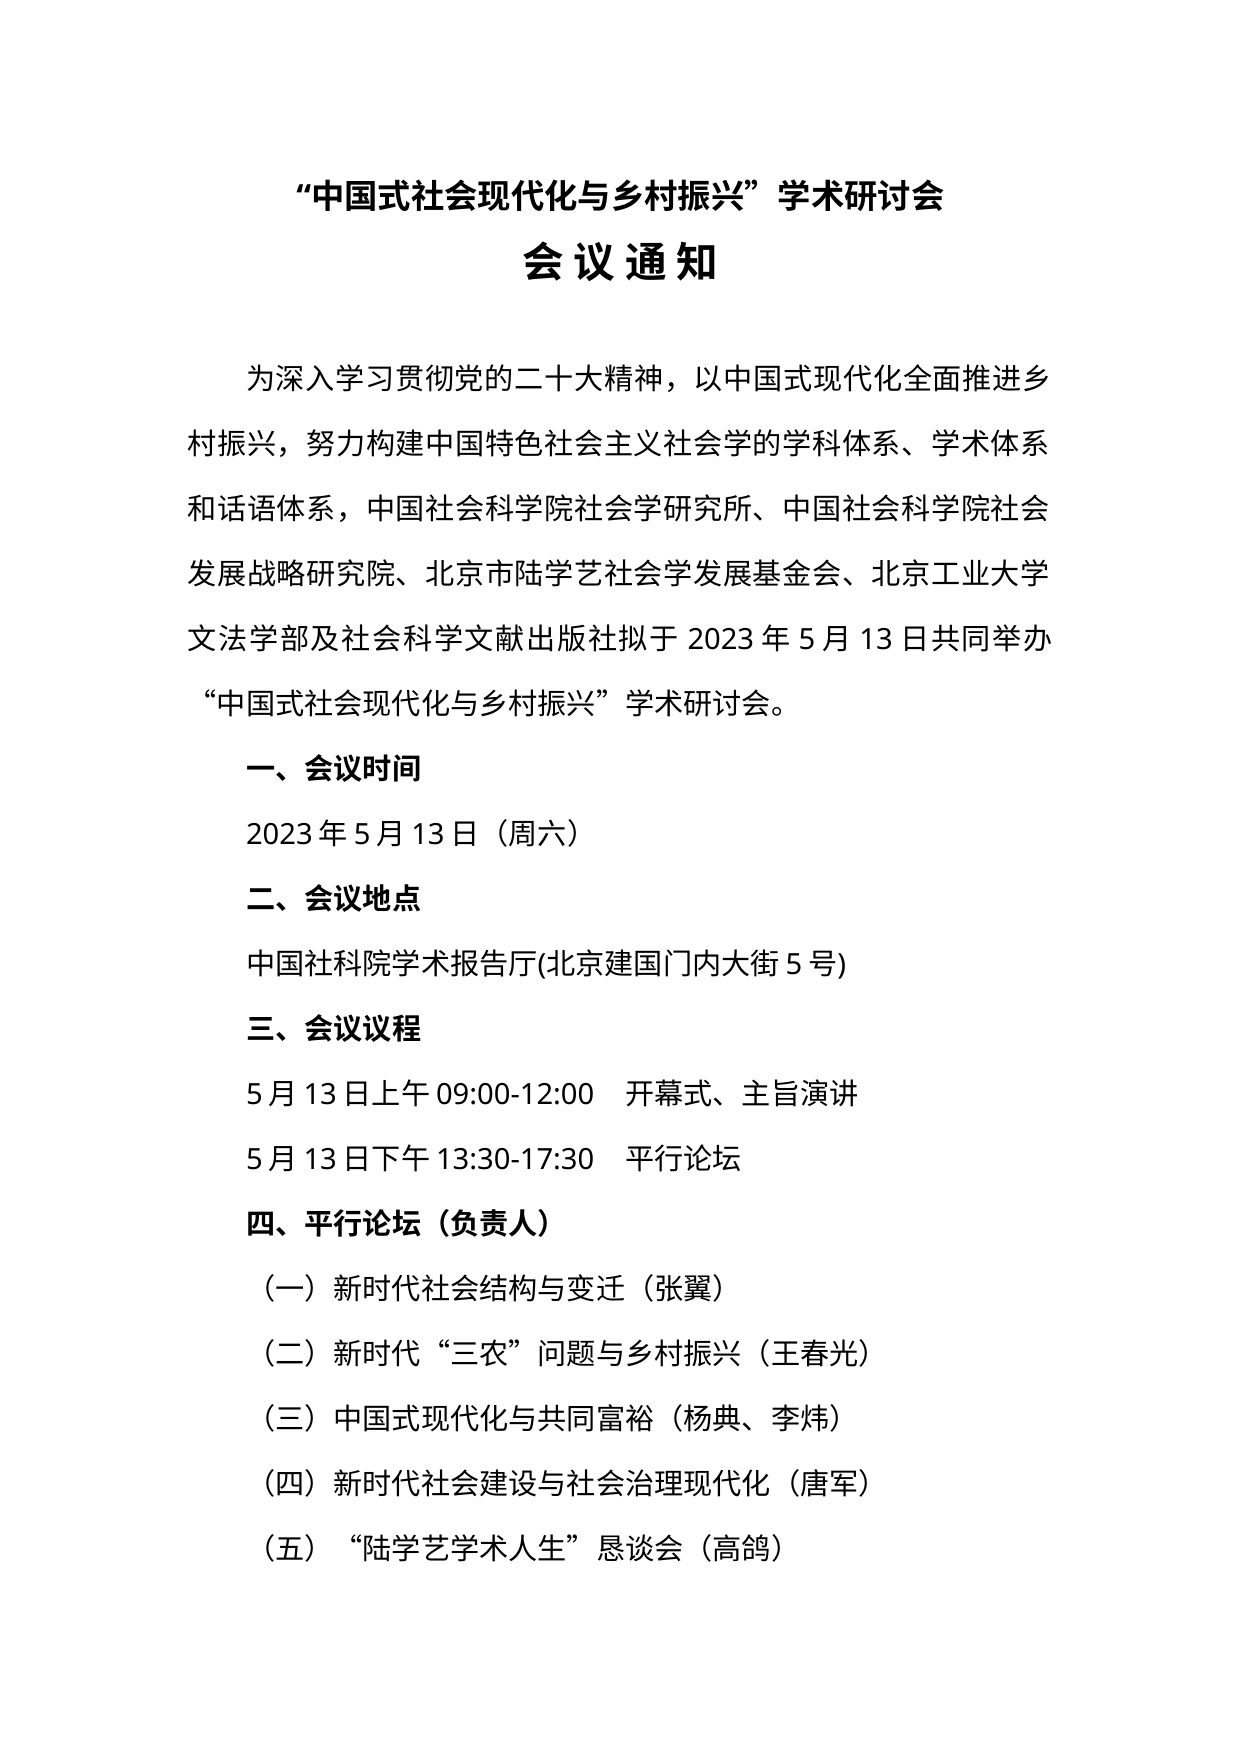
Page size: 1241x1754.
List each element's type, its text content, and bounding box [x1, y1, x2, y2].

text 为深入学习贯彻党的二十大精神，以中国式现代化全面推进乡村振兴，努力构建中国特色社会主义社会学的学科体系、学术体系和话语体系，中国社会科学院社会学研究所、中国社会科学院社会发展战略研究院、北京市陆学艺社会学发展基金会、北京工业大学文法学部及社会科学文献出版社拟于2023年5月13日共同举办“中国式社会现代化与乡村振兴”学术研讨会。 [187, 344, 1053, 734]
text （二）新时代“三农”问题与乡村振兴（王春光） [187, 1319, 1053, 1384]
text 5月13日下午13:30-17:30 平行论坛 [187, 1124, 1053, 1189]
text “中国式社会现代化与乡村振兴”学术研讨会 [187, 162, 1053, 227]
text （一）新时代社会结构与变迁（张翼） [187, 1254, 1053, 1319]
text 2023年5月13日（周六） [187, 799, 1053, 864]
text 一、会议时间 [187, 734, 1053, 799]
text （五）“陆学艺学术人生”恳谈会（高鸽） [187, 1514, 1053, 1579]
text 四、平行论坛（负责人） [187, 1189, 1053, 1254]
text 三、会议议程 [187, 994, 1053, 1059]
text 二、会议地点 [187, 864, 1053, 929]
text （四）新时代社会建设与社会治理现代化（唐军） [187, 1449, 1053, 1514]
text 5月13日上午09:00-12:00 开幕式、主旨演讲 [187, 1059, 1053, 1124]
text 会 议 通 知 [187, 227, 1053, 292]
text 中国社科院学术报告厅(北京建国门内大街5号) [187, 929, 1053, 994]
text （三）中国式现代化与共同富裕（杨典、李炜） [187, 1384, 1053, 1449]
